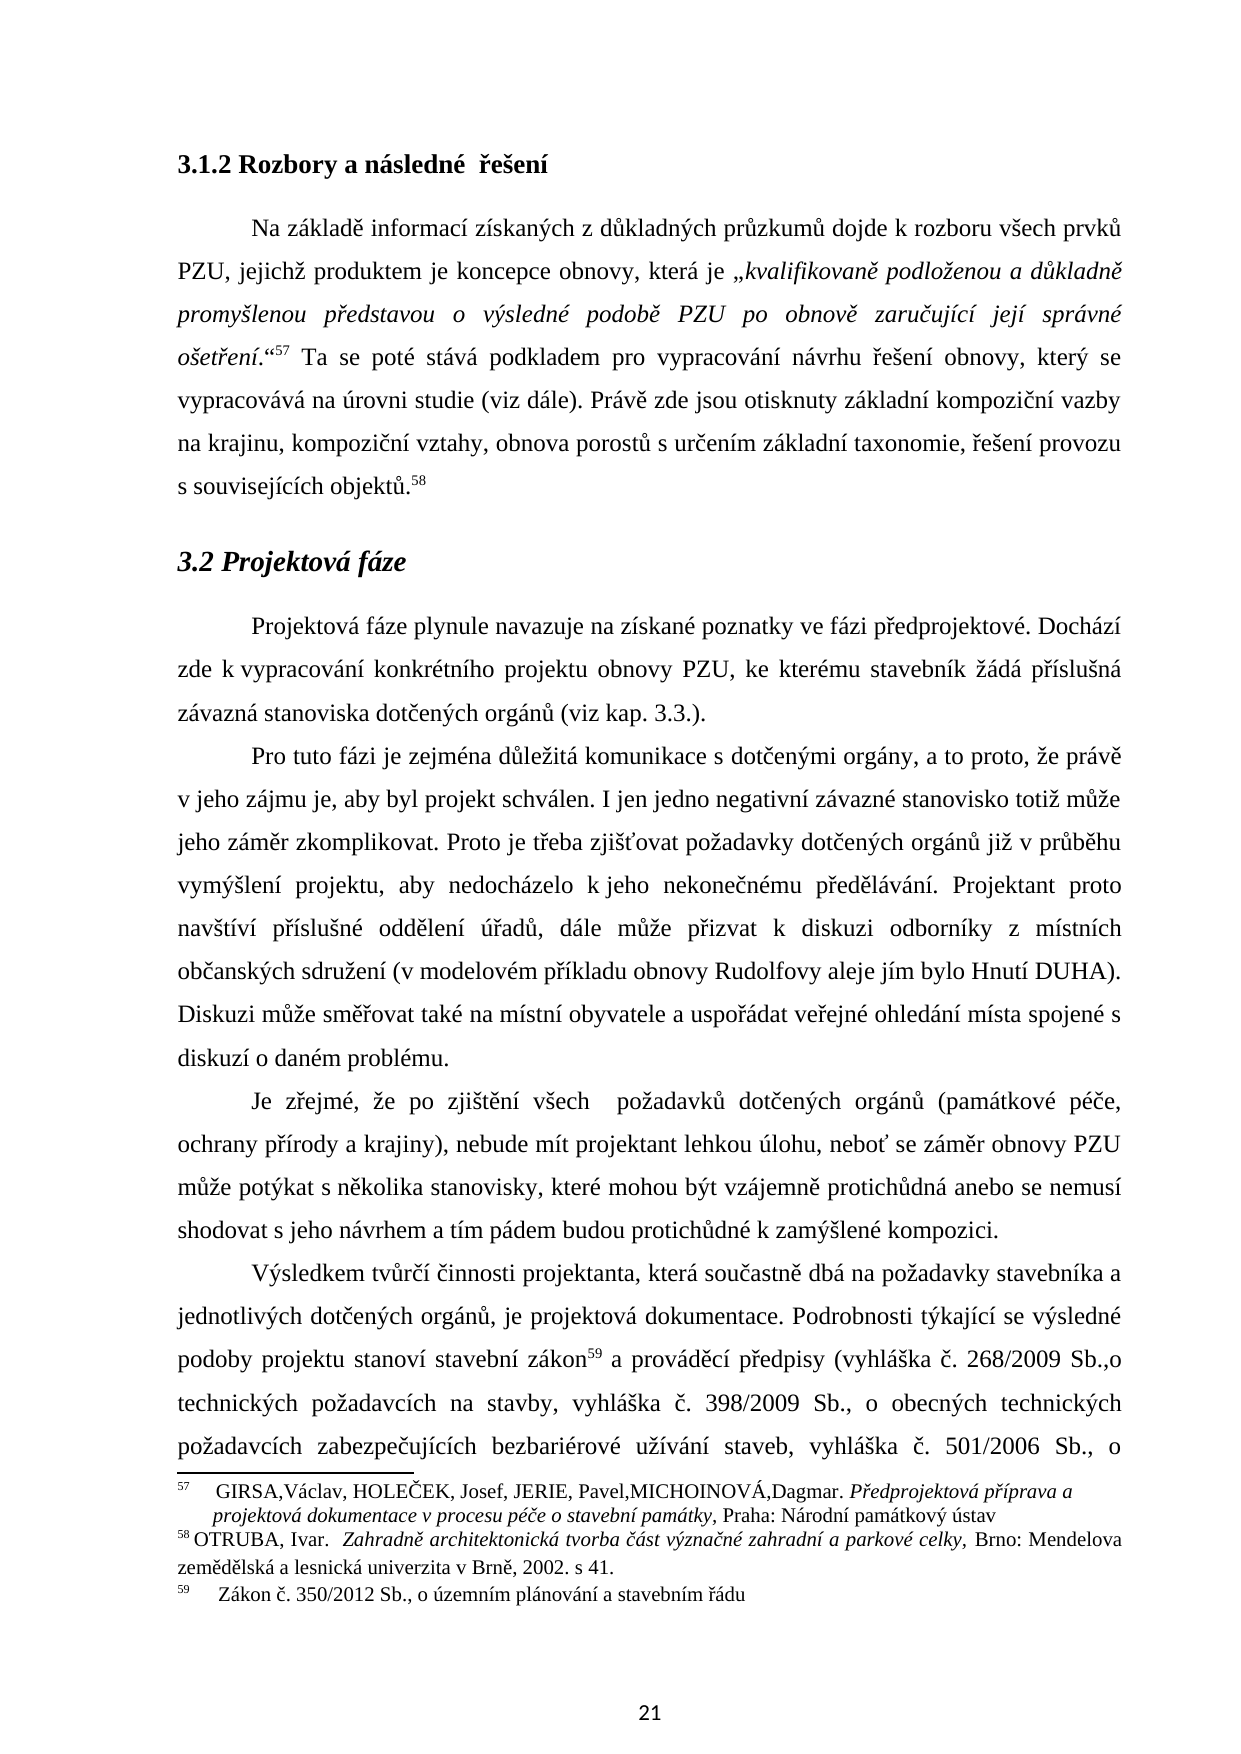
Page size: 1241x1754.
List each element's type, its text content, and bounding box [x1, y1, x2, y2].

subtitle 3.2 Projektová fáze [177, 544, 1122, 577]
text Pro tuto fázi je zejména důležitá komunikace s dotčenými orgány, a to proto, že právě v jeho zájmu je, aby byl projekt schválen. I jen jedno negativní závazné stanovisko totiž může jeho záměr zkomplikovat. Proto je třeba zjišťovat požadavky dotčených orgánů již v průběhu vymýšlení projektu, aby nedocházelo k jeho nekonečnému předělávání. Projektant proto navštíví příslušné oddělení úřadů, dále může přizvat k diskuzi odborníky z místních občanských sdružení (v modelovém příkladu obnovy Rudolfovy aleje jím bylo Hnutí DUHA). Diskuzi může směřovat také na místní obyvatele a uspořádat veřejné ohledání místa spojené s diskuzí o daném problému. [177, 741, 1122, 1071]
text Na základě informací získaných z důkladných průzkumů dojde k rozboru všech prvků PZU, jejichž produktem je koncepce obnovy, která je „kvalifikovaně podloženou a důkladně promyšlenou představou o výsledné podobě PZU po obnově zaručující její správné ošetření.“ Ta se poté stává podkladem pro vypracování návrhu řešení obnovy, který se vypracovává na úrovni studie (viz dále). Právě zde jsou otisknuty základní kompoziční vazby na krajinu, kompoziční vztahy, obnova porostů s určením základní taxonomie, řešení provozu s souvisejících objektů. [177, 213, 1122, 500]
text Projektová fáze plynule navazuje na získané poznatky ve fázi předprojektové. Dochází zde k vypracování konkrétního projektu obnovy PZU, ke kterému stavebník žádá příslušná závazná stanoviska dotčených orgánů (viz kap. 3.3.). [177, 611, 1122, 726]
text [177, 1258, 1122, 1459]
subtitle 3.1.2 Rozbory a následné řešení [177, 148, 1122, 179]
text Je zřejmé, že po zjištění všech požadavků dotčených orgánů (památkové péče, ochrany přírody a krajiny), nebude mít projektant lehkou úlohu, neboť se záměr obnovy PZU může potýkat s několika stanovisky, které mohou být vzájemně protichůdná anebo se nemusí shodovat s jeho návrhem a tím pádem budou protichůdné k zamýšlené kompozici. [177, 1086, 1122, 1244]
